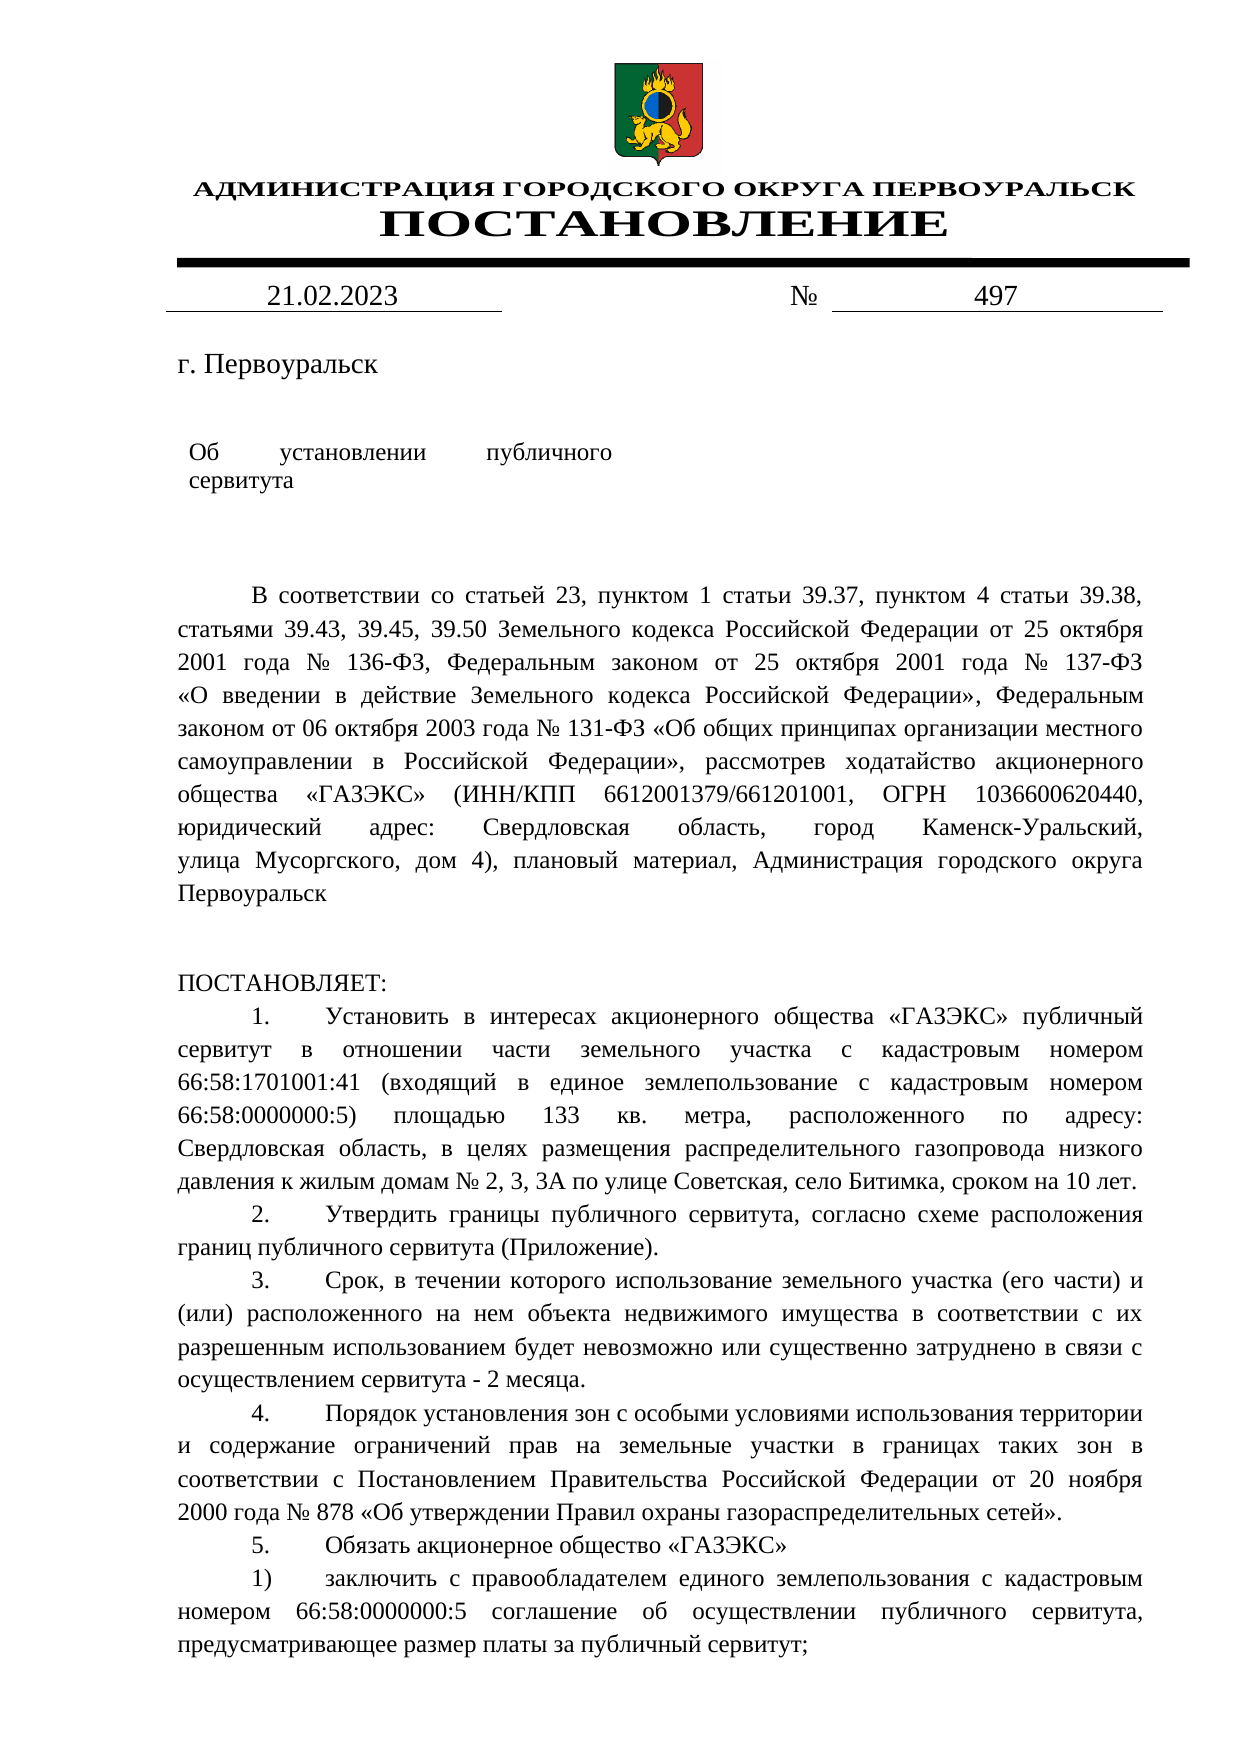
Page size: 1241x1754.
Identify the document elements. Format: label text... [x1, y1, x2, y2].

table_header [166, 1001, 1155, 1662]
table_header № [502, 268, 832, 311]
table_header 21.02.2023 [166, 266, 502, 311]
table_header 497 [832, 268, 1163, 311]
text ПОСТАНОВЛЯЕТ: [177, 968, 1152, 997]
text ПОСТАНОВЛЕНИЕ [177, 201, 1152, 244]
text г. Первоуральск [177, 346, 1148, 379]
table_header В соответствии со статьей 23, пунктом 1 статьи 39.37, пунктом 4 статьи 39.38, статьями 39.43, 39.45, 39.50 Земельного кодекса Российской Федерации от 25 октября 2001 года № 136-ФЗ, Федеральным законом от 25 октября 2001 года № 137-ФЗ «О введении в действие Земельного кодекса Российской Федерации», Федеральным законом от 06 октября 2003 года № 131-ФЗ «Об общих принципах организации местного самоуправлении в Российской Федерации», рассмотрев ходатайство акционерного общества «ГАЗЭКС» (ИНН/КПП 6612001379/661201001, ОГРН 1036600620440, юридический адрес: Свердловская область, город Каменск-Уральский, улица Мусоргского, дом 4), плановый материал, Администрация городского округа Первоуральск [166, 581, 1155, 911]
table_header Об установлении публичного сервитута [177, 437, 623, 494]
picture [606, 58, 723, 177]
text АДМИНИСТРАЦИЯ ГОРОДСКОГО ОКРУГА ПЕРВОУРАЛЬСК [177, 177, 1152, 201]
